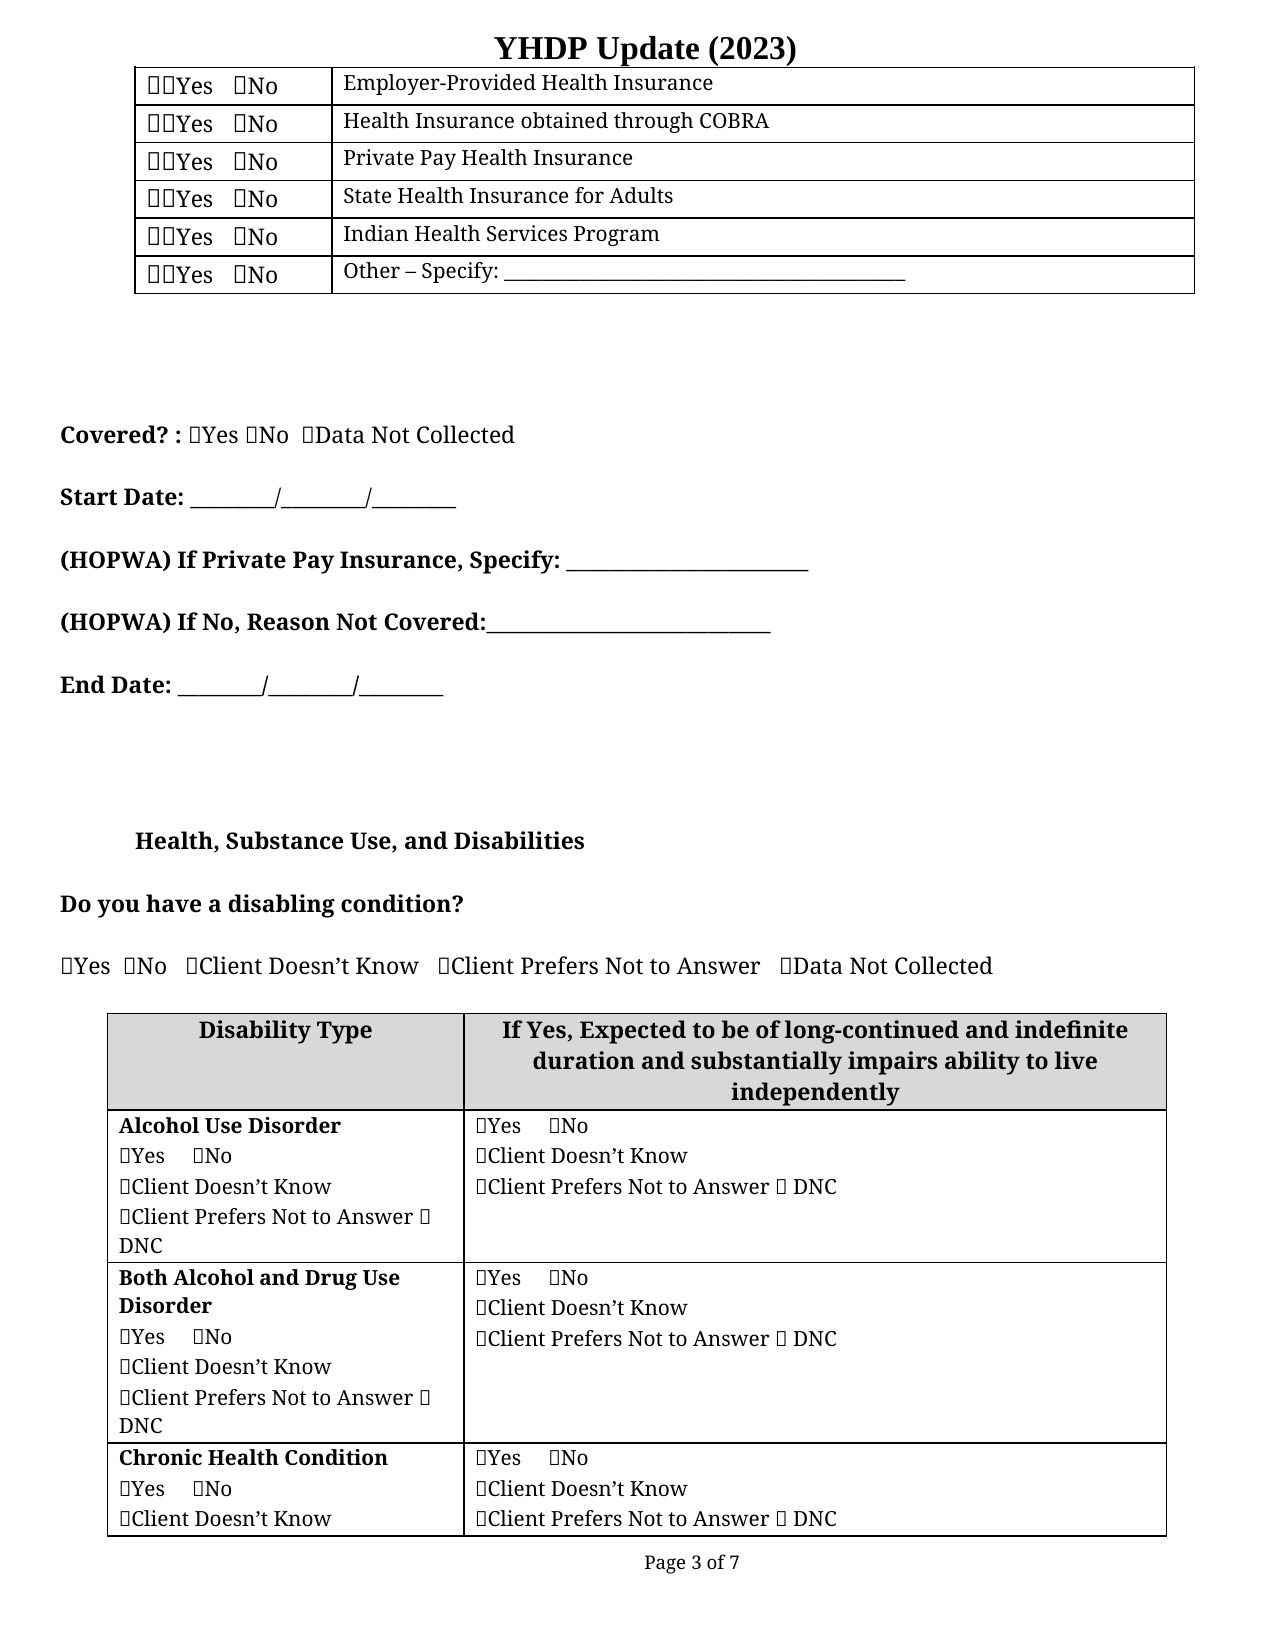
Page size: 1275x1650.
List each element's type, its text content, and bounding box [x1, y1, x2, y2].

table_cell Health Insurance obtained through COBRA [333, 106, 1194, 142]
table_cell Yes No [136, 143, 331, 179]
table_header If Yes, Expected to be of long-continued and indefinite duration and substantially impairs ability to live independently [465, 1014, 1166, 1109]
table_cell Yes No [136, 106, 331, 142]
table_cell Yes No [136, 219, 331, 255]
table_cell Both Alcohol and Drug Use Disorder Yes No Client Doesn’t Know Client Prefers Not to Answer  DNC [108, 1263, 463, 1442]
text End Date: ________/________/________ [60, 669, 1230, 700]
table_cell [465, 1444, 1166, 1535]
text (HOPWA) If No, Reason Not Covered:___________________________ [60, 606, 1230, 637]
text Covered? : Yes No Data Not Collected [60, 419, 1230, 450]
table_cell Other – Specify: __________________________________________ [333, 257, 1194, 293]
table_cell Yes No Client Doesn’t Know Client Prefers Not to Answer  DNC [465, 1111, 1166, 1261]
text Health, Substance Use, and Disabilities [135, 825, 1230, 856]
text Start Date: ________/________/________ [60, 481, 1230, 512]
table_cell Alcohol Use Disorder Yes No Client Doesn’t Know Client Prefers Not to Answer  DNC [108, 1111, 463, 1261]
text Do you have a disabling condition? [60, 887, 1230, 919]
text Yes No Client Doesn’t Know Client Prefers Not to Answer Data Not Collected [60, 950, 1230, 981]
table_cell Yes No [136, 181, 331, 217]
table_cell State Health Insurance for Adults [333, 181, 1194, 217]
table_cell Indian Health Services Program [333, 219, 1194, 255]
table_cell Yes No [136, 68, 331, 104]
table_cell Yes No Client Doesn’t Know Client Prefers Not to Answer  DNC [465, 1263, 1166, 1442]
table_cell Private Pay Health Insurance [333, 143, 1194, 179]
table_cell Yes No [136, 257, 331, 293]
table_cell Employer-Provided Health Insurance [333, 68, 1194, 104]
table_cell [108, 1444, 463, 1535]
table_header Disability Type [108, 1014, 463, 1109]
text (HOPWA) If Private Pay Insurance, Specify: _______________________ [60, 544, 1230, 575]
